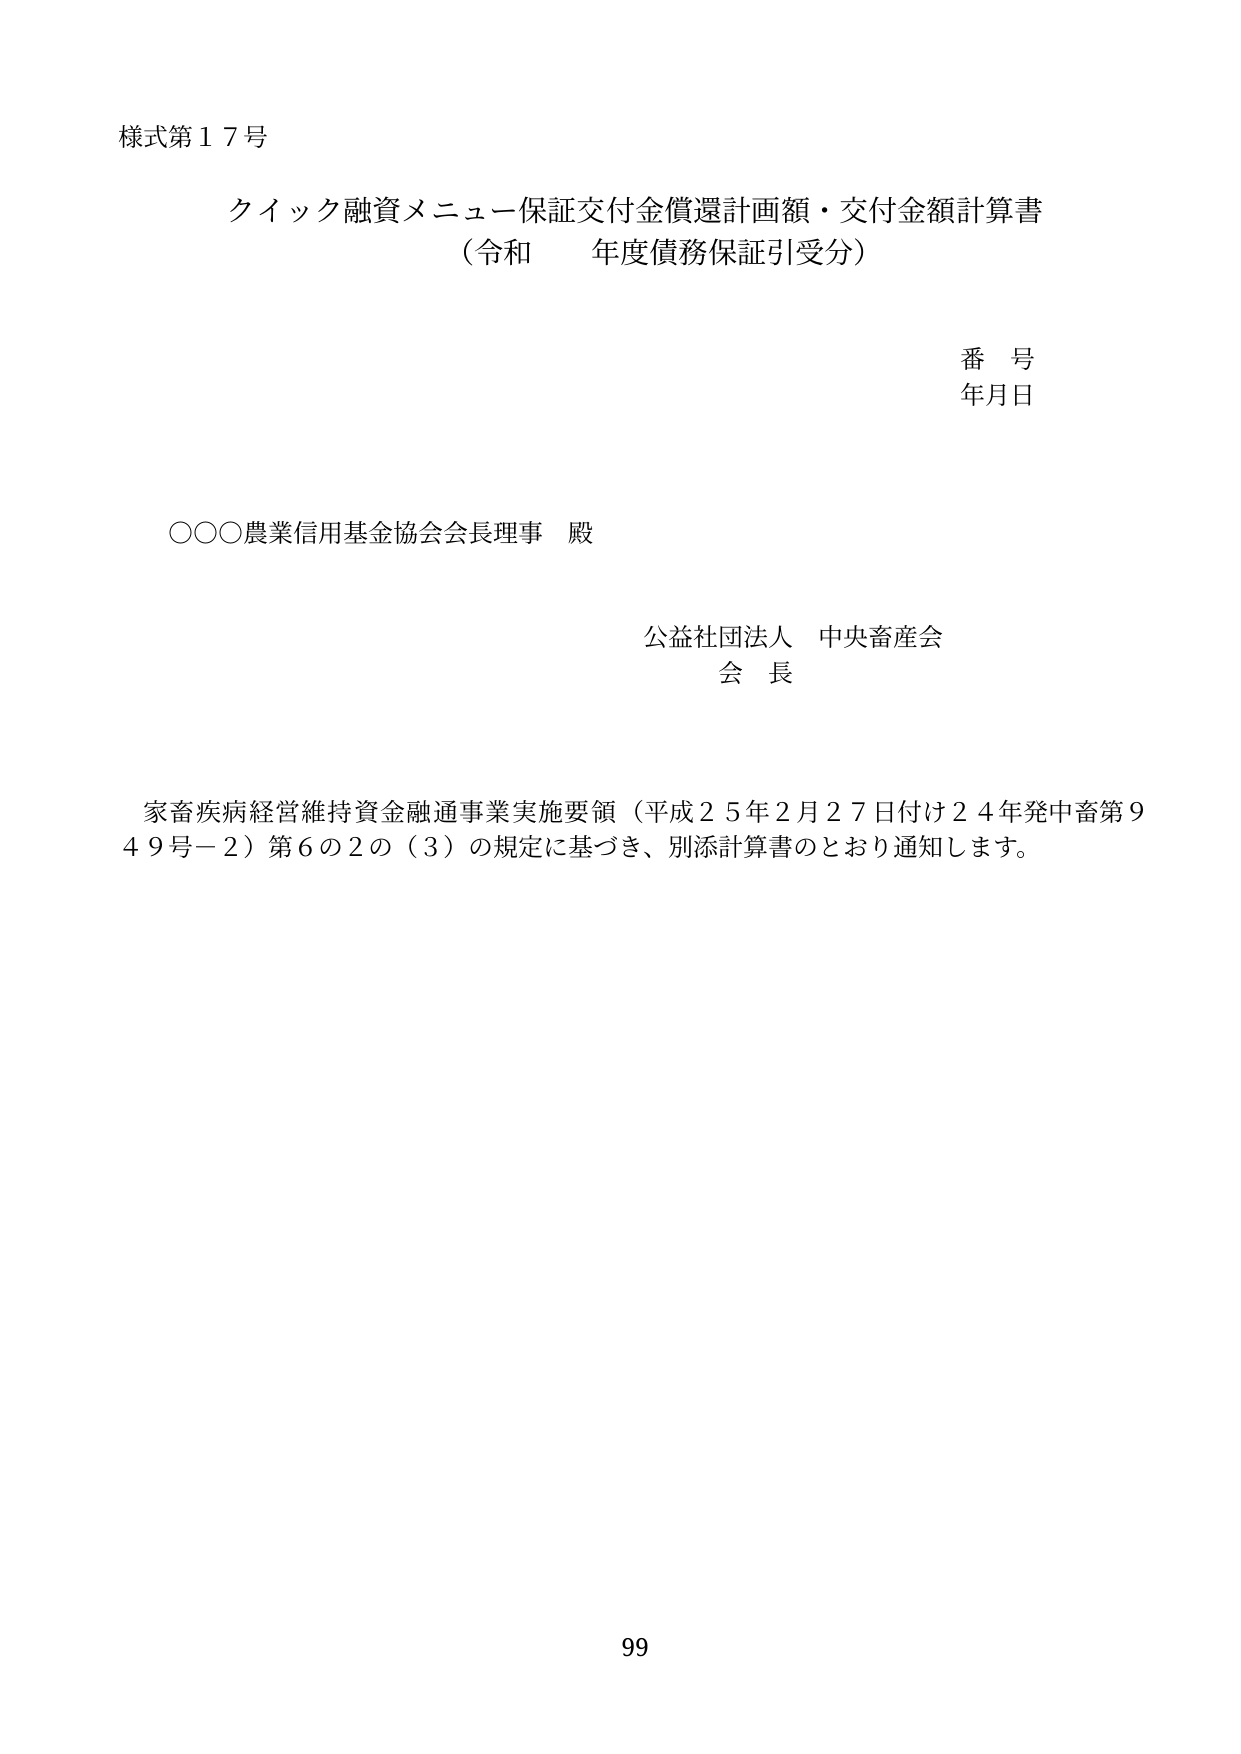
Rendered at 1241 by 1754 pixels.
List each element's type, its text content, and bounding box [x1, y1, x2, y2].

text 番 号 [118, 340, 1152, 376]
text 様式第１７号 [118, 118, 1152, 154]
text ○○○農業信用基金協会会長理事 殿 [118, 514, 1152, 550]
text （令和 年度債務保証引受分） [118, 230, 1152, 272]
text 会 長 [118, 654, 1152, 690]
text 年月日 [118, 376, 1152, 412]
text クイック融資メニュー保証交付金償還計画額・交付金額計算書 [118, 188, 1152, 230]
text 公益社団法人 中央畜産会 [118, 618, 1152, 654]
text 家畜疾病経営維持資金融通事業実施要領（平成２５年２月２７日付け２４年発中畜第９４９号－２）第６の２の（３）の規定に基づき、別添計算書のとおり通知します。 [118, 792, 1152, 864]
